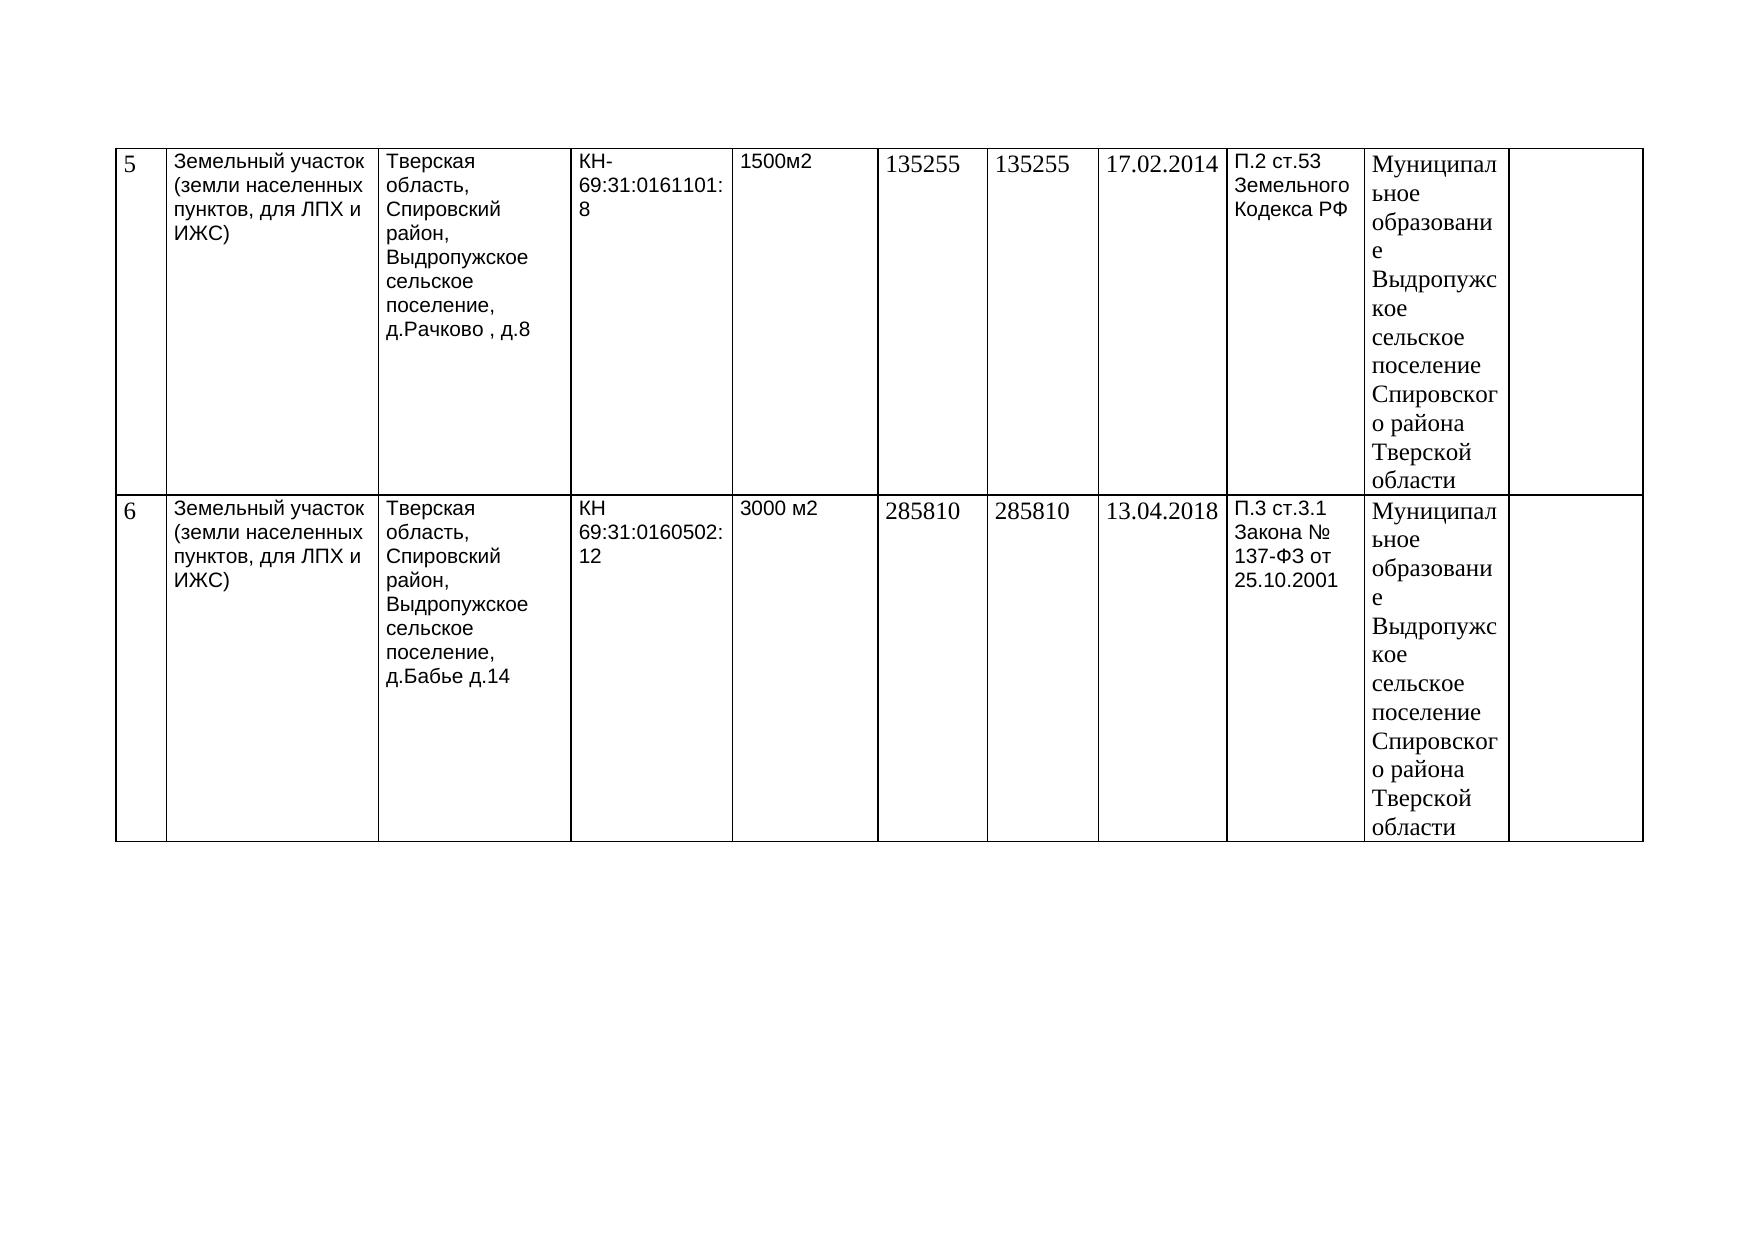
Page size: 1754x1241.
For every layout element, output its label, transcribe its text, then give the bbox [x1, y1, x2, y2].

table_cell [1510, 149, 1642, 494]
table_cell 135255 [879, 149, 987, 494]
table_cell 135255 [988, 149, 1098, 494]
table_cell 13.04.2018 [1099, 496, 1226, 841]
table_cell Земельный участок (земли населенных пунктов, для ЛПХ и ИЖС) [167, 149, 378, 494]
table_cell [1365, 149, 1508, 494]
table_cell Тверская область, Спировский район, Выдропужское сельское поселение, д.Рачково , д.8 [379, 149, 570, 494]
table_cell КН-69:31:0161101:8 [572, 149, 732, 494]
table_cell Земельный участок (земли населенных пунктов, для ЛПХ и ИЖС) [167, 496, 378, 841]
table_cell [1510, 496, 1642, 841]
table_cell П.2 ст.53 Земельного Кодекса РФ [1228, 149, 1364, 494]
table_cell П.3 ст.3.1 Закона № 137-ФЗ от 25.10.2001 [1228, 496, 1364, 841]
table_cell 5 [117, 149, 166, 494]
table_cell 3000 м2 [733, 496, 877, 841]
table_cell 6 [117, 496, 166, 841]
table_cell 1500м2 [733, 149, 877, 494]
table_cell 17.02.2014 [1099, 149, 1226, 494]
table_cell КН 69:31:0160502:12 [572, 496, 732, 841]
table_cell 285810 [988, 496, 1098, 841]
table_cell Муниципальное образование Выдропужское сельское поселение Спировского района Тверской области [1365, 496, 1508, 841]
table_cell 285810 [879, 496, 987, 841]
table_cell Тверская область, Спировский район, Выдропужское сельское поселение, д.Бабье д.14 [379, 496, 570, 841]
